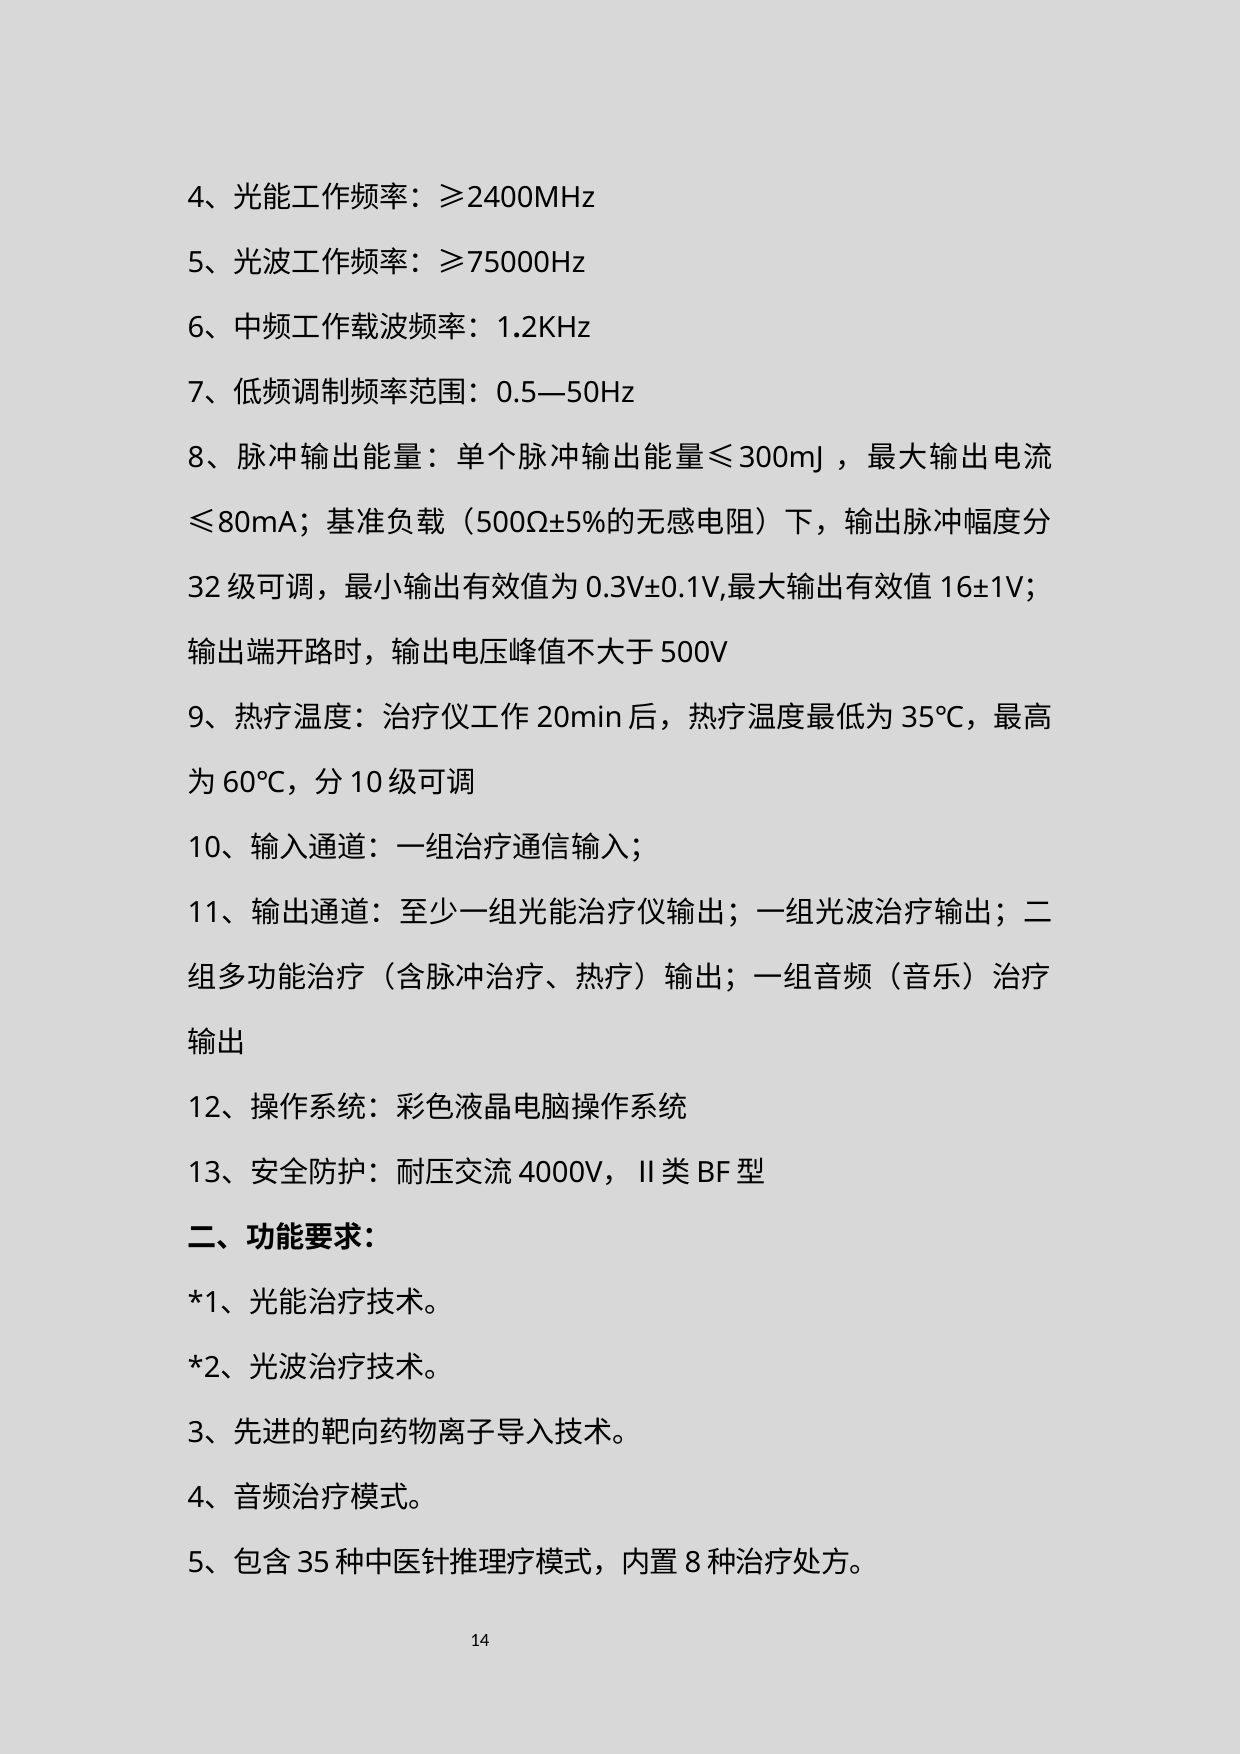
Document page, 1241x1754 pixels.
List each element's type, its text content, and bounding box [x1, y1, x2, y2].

text 6、中频工作载波频率：1.2KHz [187, 292, 1053, 357]
text *1、光能治疗技术。 [187, 1267, 1053, 1332]
text 10、输入通道：一组治疗通信输入； [187, 812, 1053, 877]
text 9、热疗温度：治疗仪工作20min后，热疗温度最低为35℃，最高为60℃，分10级可调 [187, 682, 1053, 812]
text *2、光波治疗技术。 [187, 1332, 1053, 1397]
text 4、光能工作频率：≥2400MHz [187, 162, 1053, 227]
text 二、功能要求： [187, 1202, 1053, 1267]
text 7、低频调制频率范围：0.5—50Hz [187, 357, 1053, 422]
text 8、脉冲输出能量：单个脉冲输出能量≤300mJ ，最大输出电流≤80mA；基准负载（500Ω±5%的无感电阻）下，输出脉冲幅度分32级可调，最小输出有效值为0.3V±0.1V,最大输出有效值16±1V；输出端开路时，输出电压峰值不大于500V [187, 422, 1053, 682]
list 音频治疗模式。 [187, 1462, 1053, 1527]
text 5、光波工作频率：≥75000Hz [187, 227, 1053, 292]
text 12、操作系统：彩色液晶电脑操作系统 [187, 1072, 1053, 1137]
text 5、包含35种中医针推理疗模式，内置8种治疗处方。 [187, 1527, 1053, 1592]
text 13、安全防护：耐压交流4000V，Ⅱ类BF型 [187, 1137, 1053, 1202]
list 先进的靶向药物离子导入技术。 [187, 1397, 1053, 1462]
text 11、输出通道：至少一组光能治疗仪输出；一组光波治疗输出；二组多功能治疗（含脉冲治疗、热疗）输出；一组音频（音乐）治疗输出 [187, 877, 1053, 1072]
